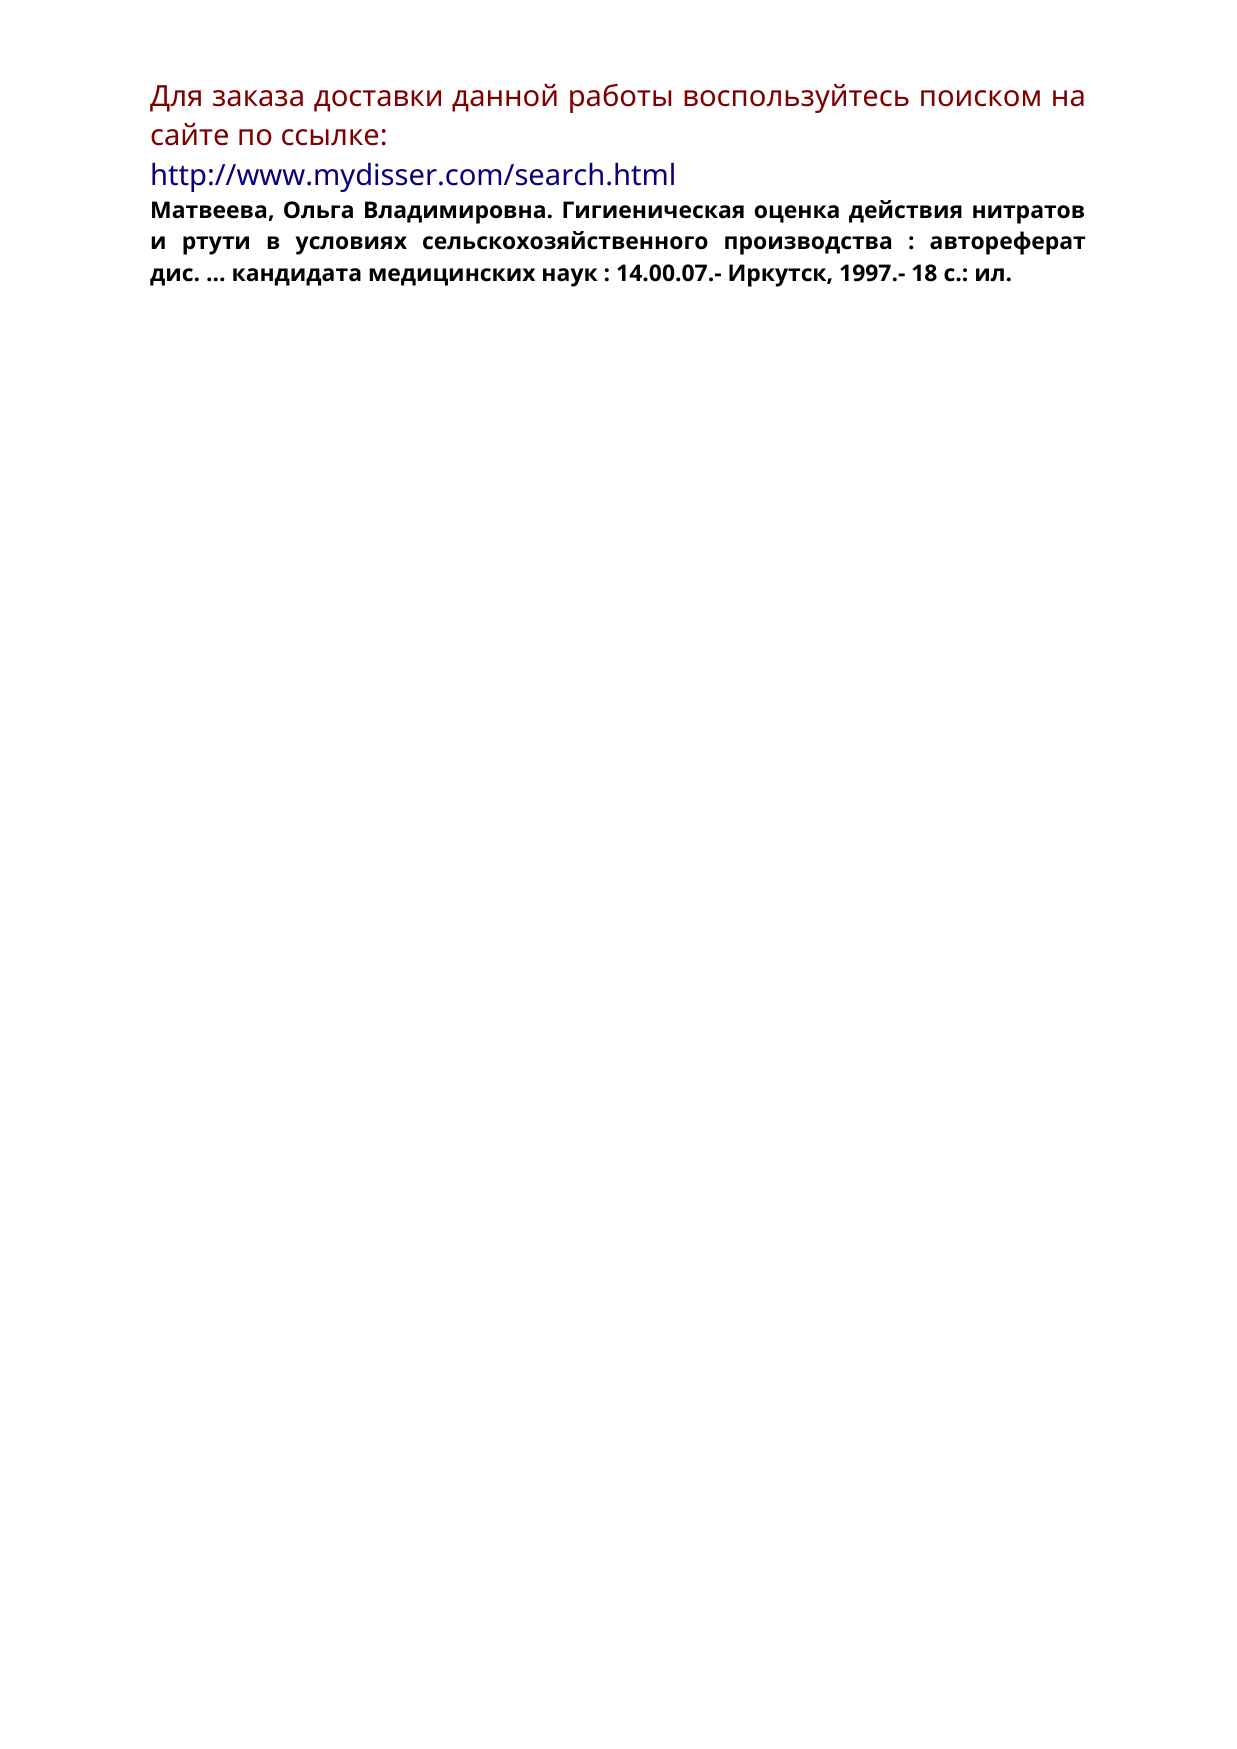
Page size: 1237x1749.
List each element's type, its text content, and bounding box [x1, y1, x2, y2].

text Матвеева, Ольга Владимировна. Гигиеническая оценка действия нитратов и ртути в условиях сельскохозяйственного производства : автореферат дис. ... кандидата медицинских наук : 14.00.07.- Иркутск, 1997.- 18 с.: ил. [150, 194, 1086, 288]
